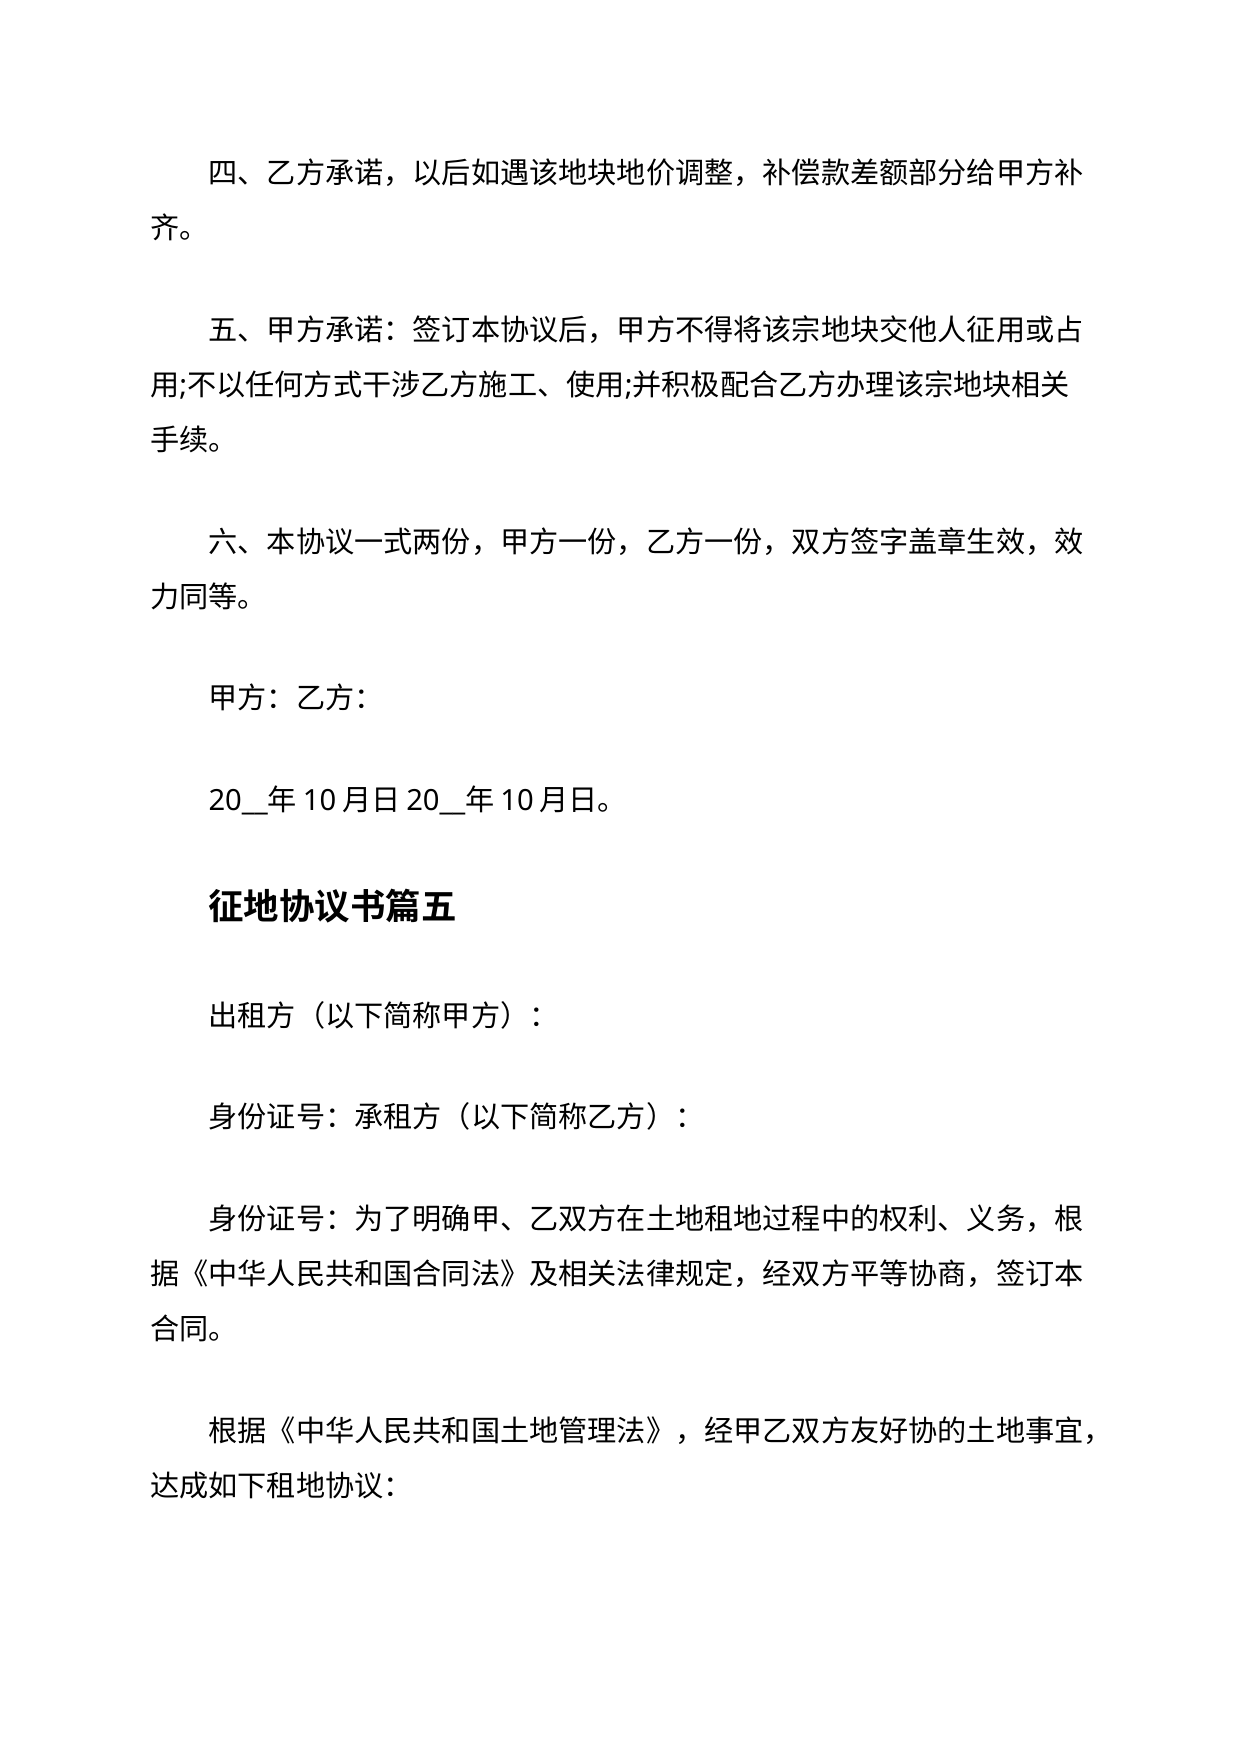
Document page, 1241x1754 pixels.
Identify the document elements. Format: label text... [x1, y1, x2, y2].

text 身份证号：为了明确甲、乙双方在土地租地过程中的权利、义务，根据《中华人民共和国合同法》及相关法律规定，经双方平等协商，签订本合同。 [150, 1196, 1090, 1348]
text 身份证号：承租方（以下简称乙方）： [150, 1094, 1090, 1136]
text 20__年10月日20__年10月日。 [150, 777, 1090, 819]
text 甲方：乙方： [150, 675, 1090, 717]
text 六、本协议一式两份，甲方一份，乙方一份，双方签字盖章生效，效力同等。 [150, 518, 1090, 616]
text 五、甲方承诺：签订本协议后，甲方不得将该宗地块交他人征用或占用;不以任何方式干涉乙方施工、使用;并积极配合乙方办理该宗地块相关手续。 [150, 307, 1090, 459]
text 出租方（以下简称甲方）： [150, 992, 1090, 1034]
text 四、乙方承诺，以后如遇该地块地价调整，补偿款差额部分给甲方补齐。 [150, 150, 1090, 247]
text 征地协议书篇五 [150, 879, 1090, 930]
text 根据《中华人民共和国土地管理法》，经甲乙双方友好协的土地事宜，达成如下租地协议： [150, 1407, 1090, 1504]
